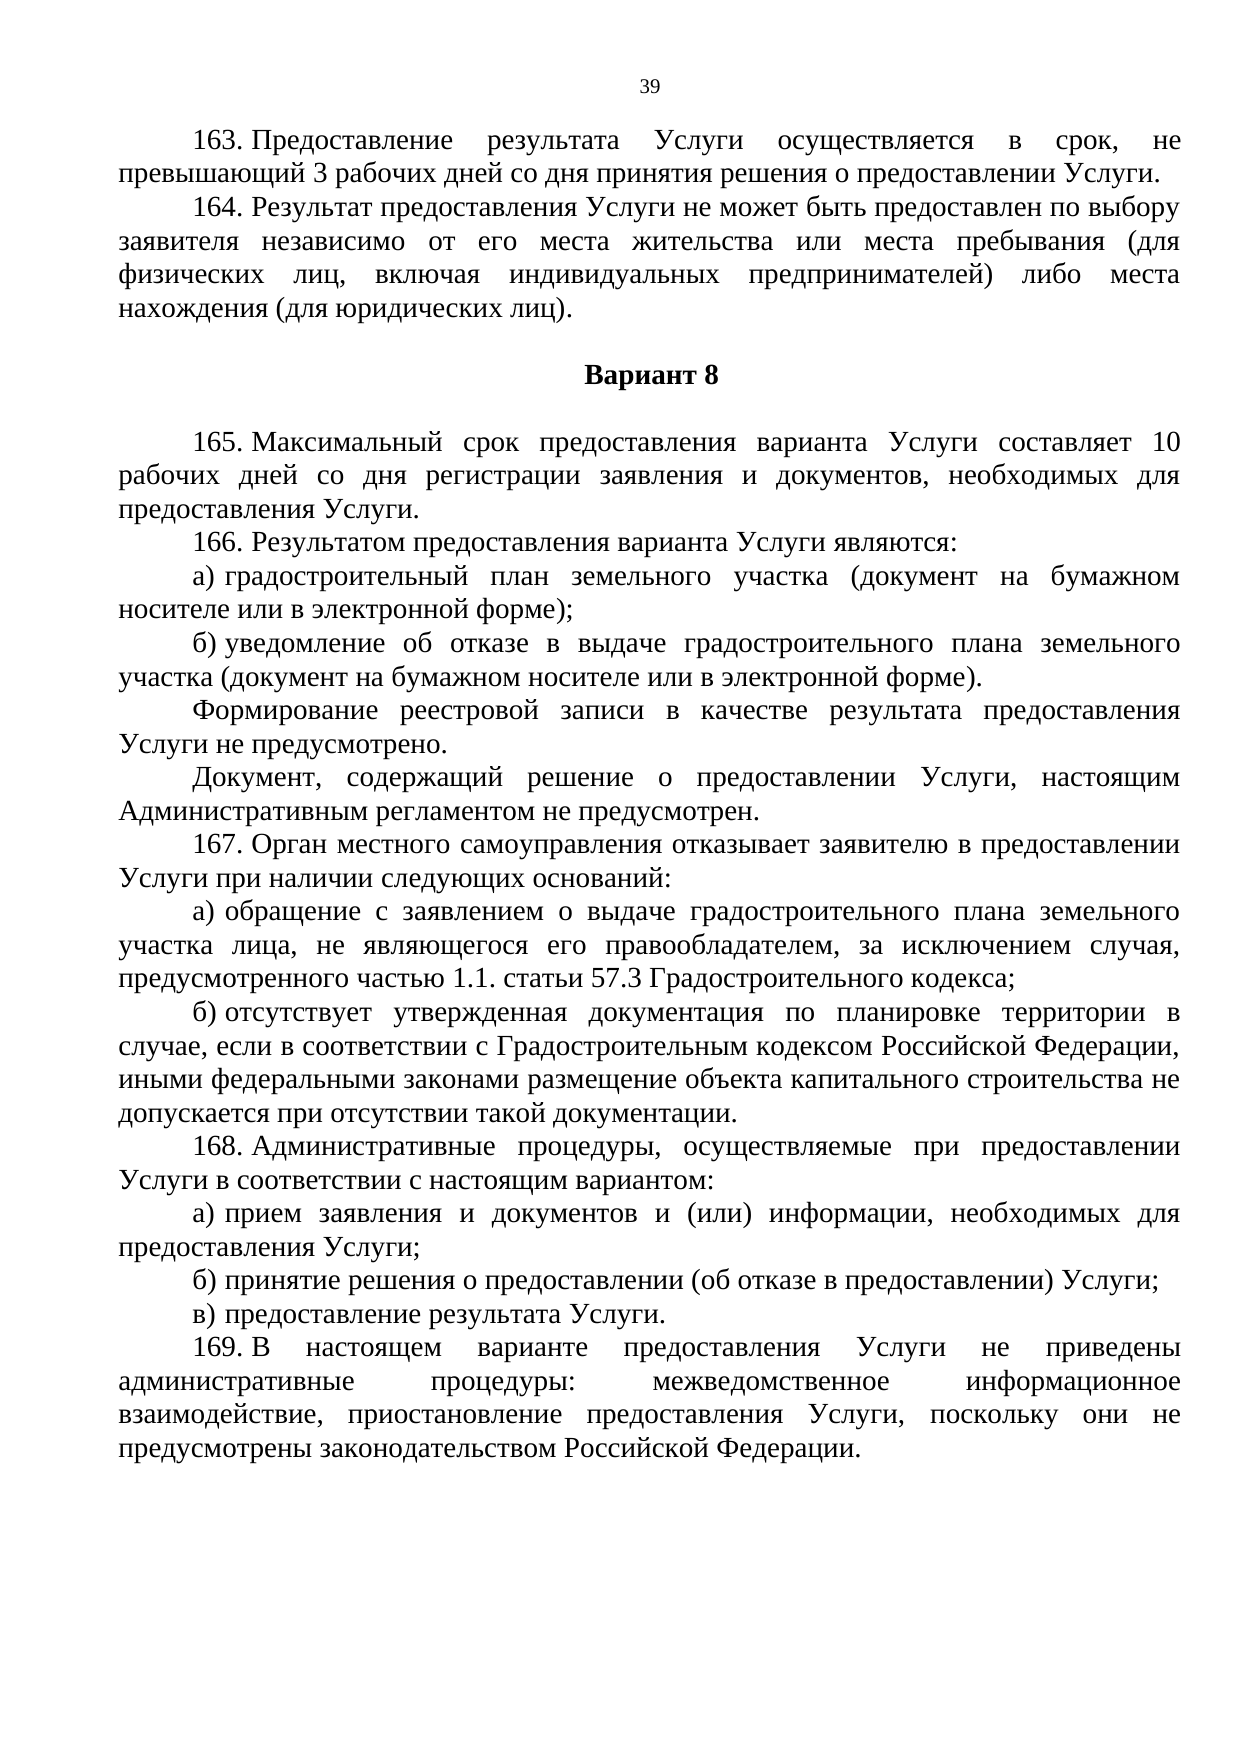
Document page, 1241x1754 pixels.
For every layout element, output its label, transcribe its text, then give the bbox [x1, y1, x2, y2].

list уведомление об отказе в выдаче градостроительного плана земельного участка (документ на бумажном носителе или в электронной форме). [118, 625, 1181, 692]
list Результатом предоставления варианта Услуги являются: [118, 524, 1181, 558]
list обращение с заявлением о выдаче градостроительного плана земельного участка лица, не являющегося его правообладателем, за исключением случая, предусмотренного частью 1.1. статьи 57.3 Градостроительного кодекса; [118, 893, 1181, 994]
list отсутствует утвержденная документация по планировке территории в случае, если в соответствии с Градостроительным кодексом Российской Федерации, иными федеральными законами размещение объекта капитального строительства не допускается при отсутствии такой документации. [118, 994, 1181, 1128]
list Предоставление результата Услуги осуществляется в срок, не превышающий 3 рабочих дней со дня принятия решения о предоставлении Услуги. [118, 122, 1181, 189]
list Максимальный срок предоставления варианта Услуги составляет 10 рабочих дней со дня регистрации заявления и документов, необходимых для предоставления Услуги. [118, 424, 1181, 524]
list В настоящем варианте предоставления Услуги не приведены административные процедуры: межведомственное информационное взаимодействие, приостановление предоставления Услуги, поскольку они не предусмотрены законодательством Российской Федерации. [118, 1329, 1181, 1464]
text Документ, содержащий решение о предоставлении Услуги, настоящим Административным регламентом не предусмотрен. [118, 759, 1181, 826]
list предоставление результата Услуги. [118, 1296, 1181, 1329]
list Результат предоставления Услуги не может быть предоставлен по выбору заявителя независимо от его места жительства или места пребывания (для физических лиц, включая индивидуальных предпринимателей) либо места нахождения (для юридических лиц). [118, 189, 1181, 323]
text Формирование реестровой записи в качестве результата предоставления Услуги не предусмотрено. [118, 692, 1181, 759]
list Орган местного самоуправления отказывает заявителю в предоставлении Услуги при наличии следующих оснований: [118, 826, 1181, 893]
list принятие решения о предоставлении (об отказе в предоставлении) Услуги; [118, 1262, 1181, 1296]
list прием заявления и документов и (или) информации, необходимых для предоставления Услуги; [118, 1195, 1181, 1262]
list Административные процедуры, осуществляемые при предоставлении Услуги в соответствии с настоящим вариантом: [118, 1128, 1181, 1195]
list градостроительный план земельного участка (документ на бумажном носителе или в электронной форме); [118, 558, 1181, 625]
